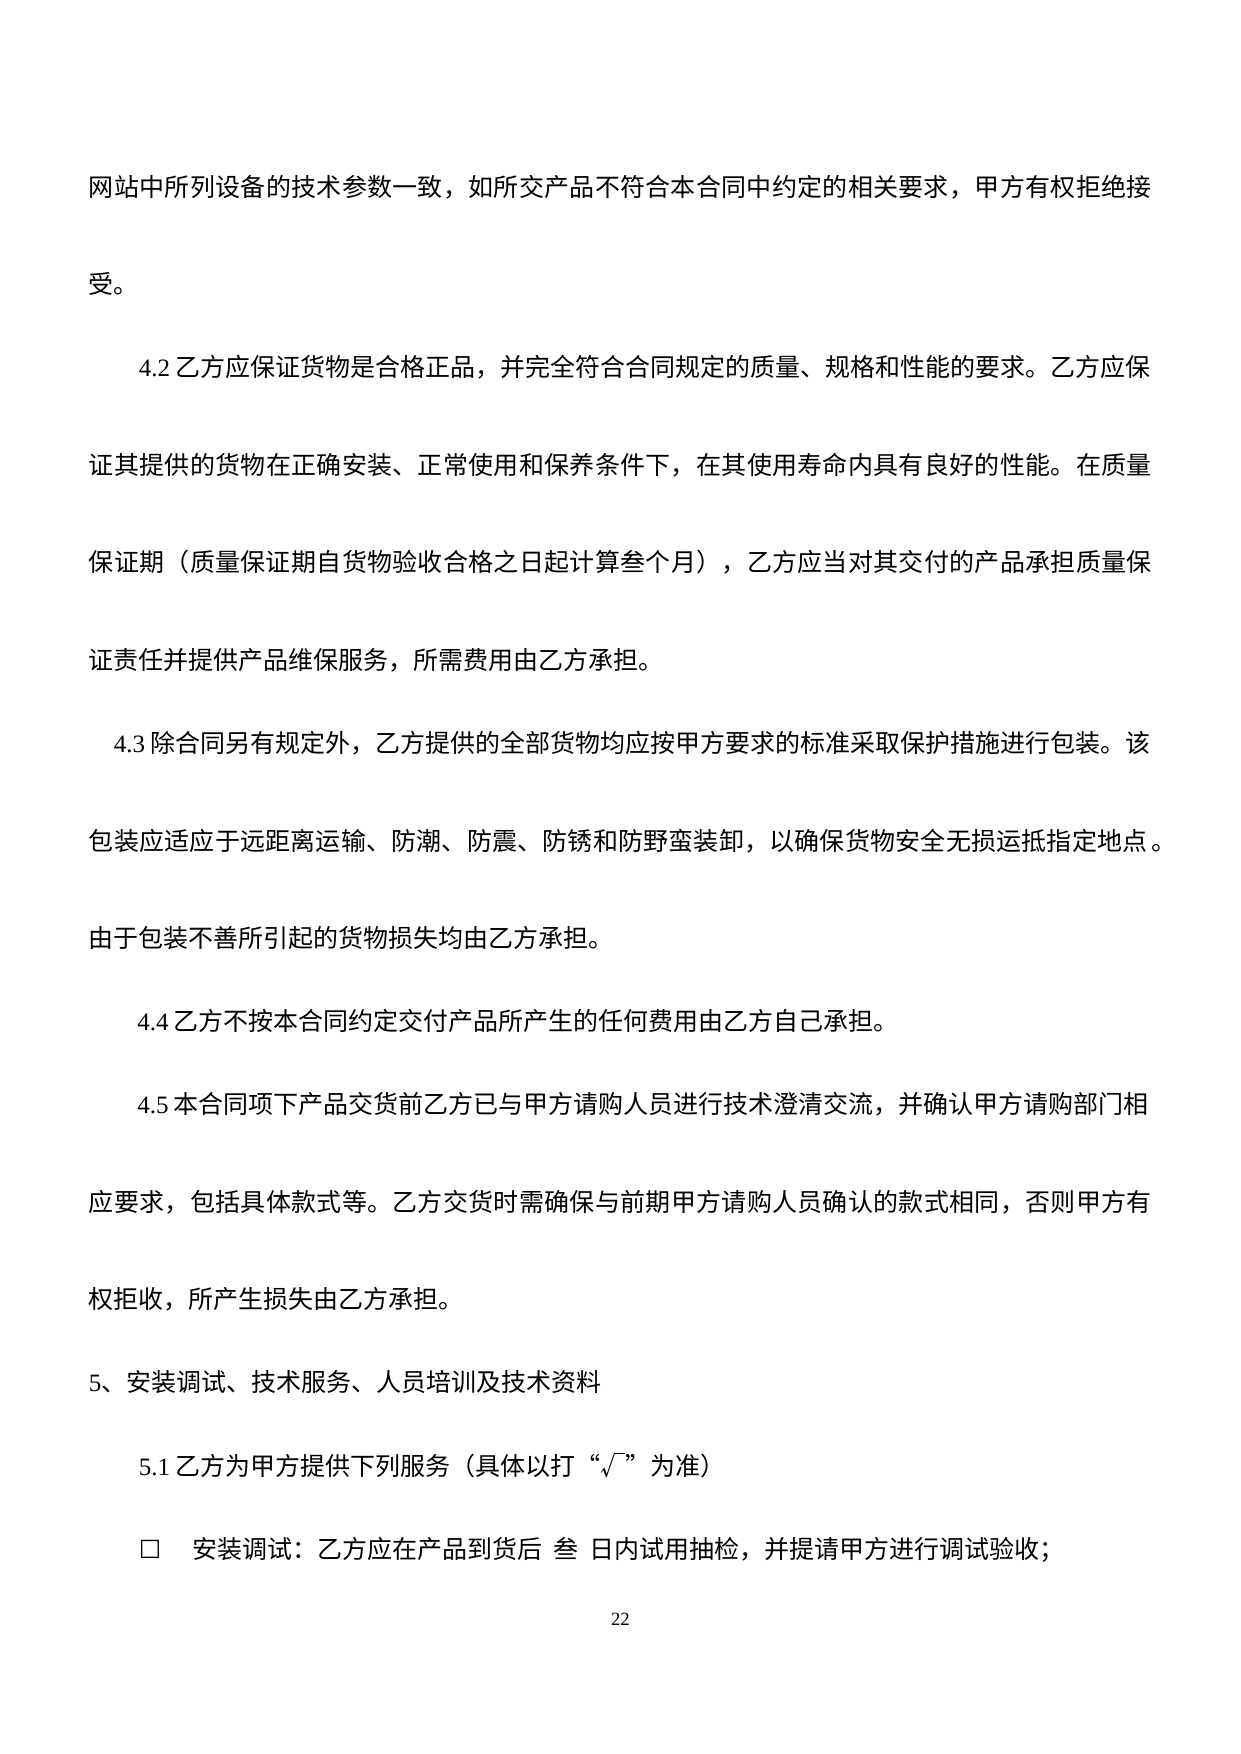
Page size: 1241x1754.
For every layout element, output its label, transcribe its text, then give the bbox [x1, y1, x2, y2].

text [89, 153, 1152, 315]
text 安装调试：乙方应在产品到货后 叁 日内试用抽检，并提请甲方进行调试验收； [89, 1515, 1152, 1580]
text 5.1乙方为甲方提供下列服务（具体以打“√”为准） [89, 1432, 1152, 1497]
text 4.2乙方应保证货物是合格正品，并完全符合合同规定的质量、规格和性能的要求。乙方应保证其提供的货物在正确安装、正常使用和保养条件下，在其使用寿命内具有良好的性能。在质量保证期（质量保证期自货物验收合格之日起计算叁个月），乙方应当对其交付的产品承担质量保证责任并提供产品维保服务，所需费用由乙方承担。 [89, 333, 1152, 691]
text 4.5本合同项下产品交货前乙方已与甲方请购人员进行技术澄清交流，并确认甲方请购部门相应要求，包括具体款式等。乙方交货时需确保与前期甲方请购人员确认的款式相同，否则甲方有权拒收，所产生损失由乙方承担。 [89, 1070, 1152, 1330]
text 5、安装调试、技术服务、人员培训及技术资料 [89, 1348, 1152, 1413]
text 4.4乙方不按本合同约定交付产品所产生的任何费用由乙方自己承担。 [89, 987, 1152, 1052]
text 4.3除合同另有规定外，乙方提供的全部货物均应按甲方要求的标准采取保护措施进行包装。该包装应适应于远距离运输、防潮、防震、防锈和防野蛮装卸，以确保货物安全无损运抵指定地点。由于包装不善所引起的货物损失均由乙方承担。 [89, 709, 1152, 969]
